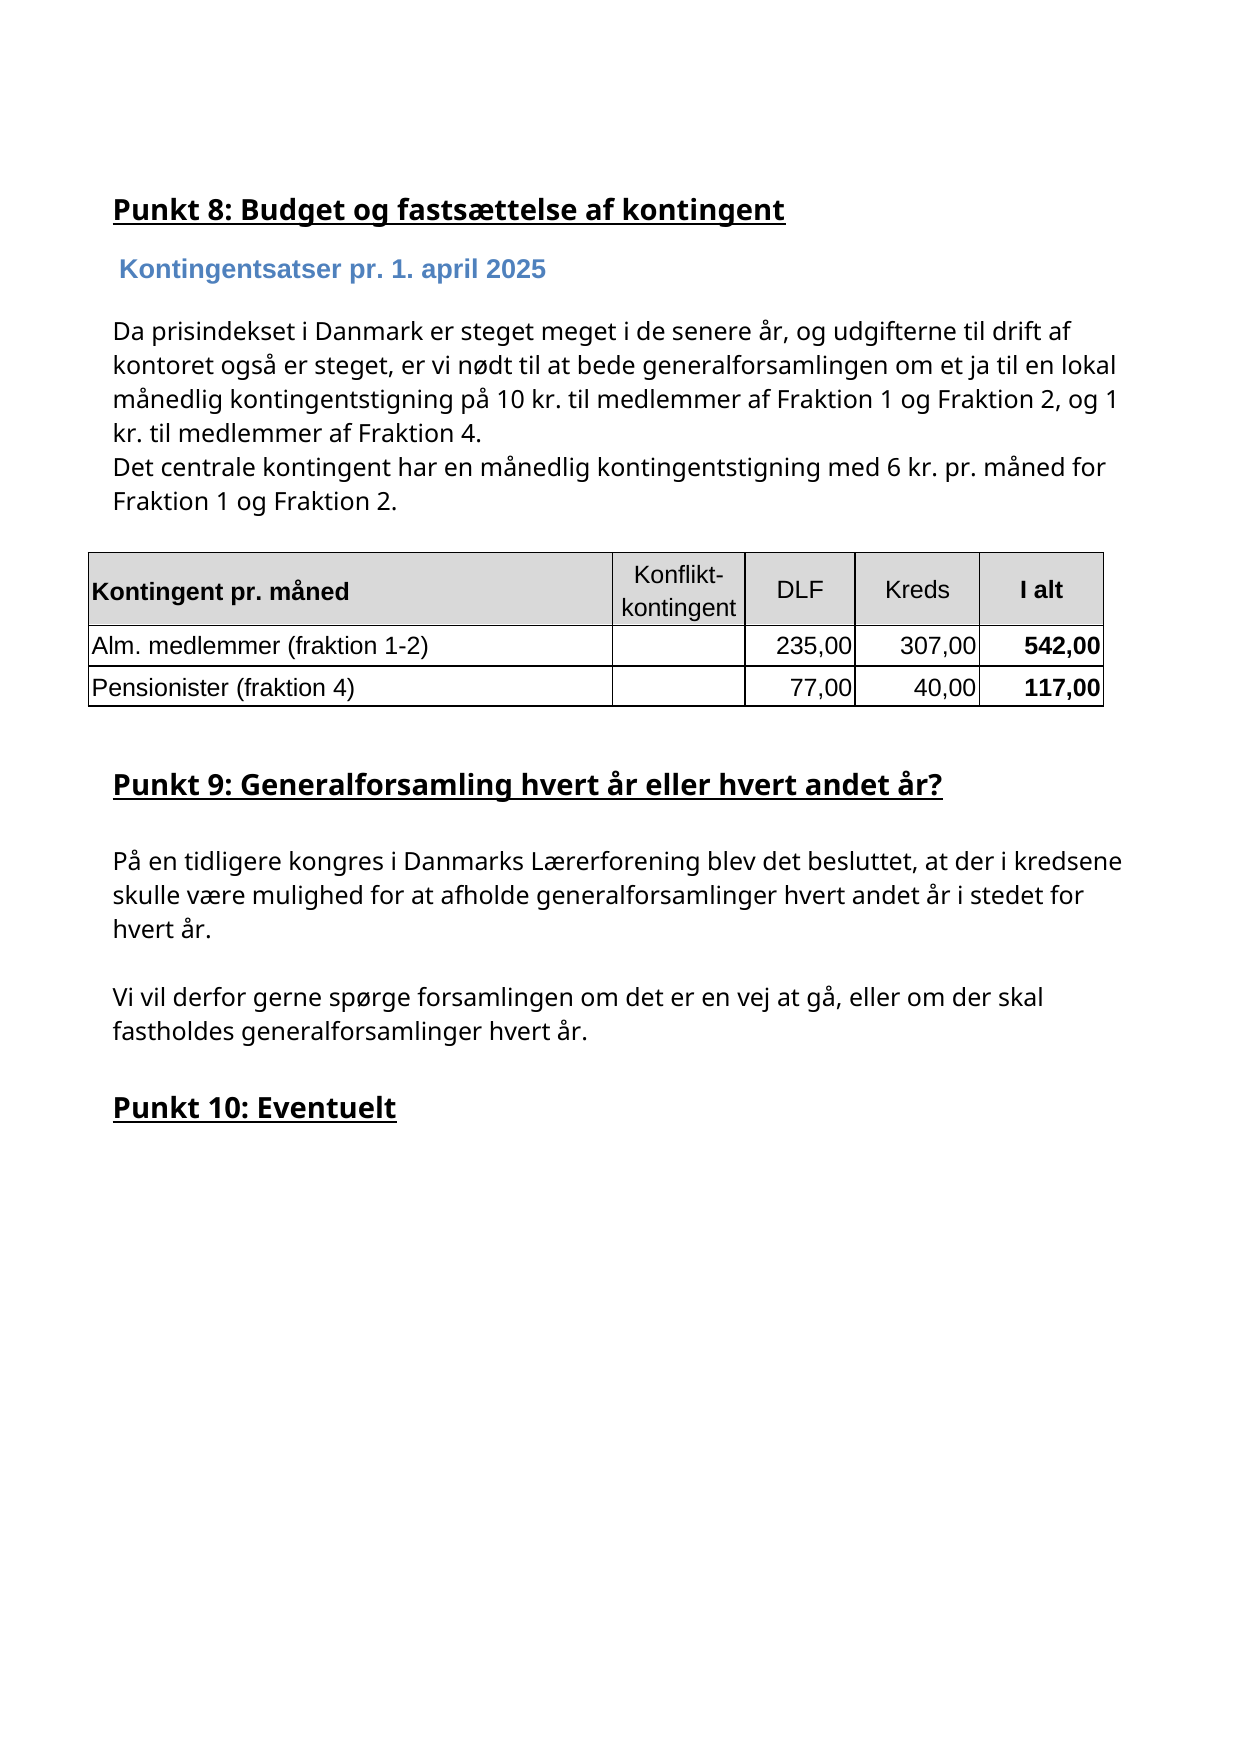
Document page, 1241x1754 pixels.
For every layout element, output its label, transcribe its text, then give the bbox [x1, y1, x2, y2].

table_cell Pensionister (fraktion 4) [89, 667, 612, 705]
text Vi vil derfor gerne spørge forsamlingen om det er en vej at gå, eller om der skal fastholdes generalforsamlinger hvert år. [112, 980, 1128, 1048]
text Punkt 9: Generalforsamling hvert år eller hvert andet år? [112, 764, 1128, 804]
table_header Kontingent pr. måned [89, 553, 612, 624]
subtitle Kontingentsatser pr. 1. april 2025 [112, 252, 1128, 284]
text Da prisindekset i Danmark er steget meget i de senere år, og udgifterne til drift af kontoret også er steget, er vi nødt til at bede generalforsamlingen om et ja til en lokal månedlig kontingentstigning på 10 kr. til medlemmer af Fraktion 1 og Fraktion 2, og 1 kr. til medlemmer af Fraktion 4. [112, 313, 1128, 449]
table_header Kreds [856, 553, 979, 624]
text Det centrale kontingent har en månedlig kontingentstigning med 6 kr. pr. måned for Fraktion 1 og Fraktion 2. [112, 449, 1128, 518]
table_cell 77,00 [746, 667, 854, 705]
text Punkt 10: Eventuelt [112, 1088, 1128, 1127]
table_cell [613, 667, 744, 705]
table_header Konflikt- kontingent [613, 553, 744, 624]
table_cell 307,00 [856, 626, 979, 665]
text Punkt 8: Budget og fastsættelse af kontingent [112, 190, 1128, 229]
table_cell 235,00 [746, 626, 854, 665]
table_cell [613, 626, 744, 665]
table_cell 40,00 [856, 667, 979, 705]
text På en tidligere kongres i Danmarks Lærerforening blev det besluttet, at der i kredsene skulle være mulighed for at afholde generalforsamlinger hvert andet år i stedet for hvert år. [112, 844, 1128, 946]
table_cell Alm. medlemmer (fraktion 1-2) [89, 626, 612, 665]
table_header I alt [980, 553, 1103, 624]
table_cell 117,00 [980, 667, 1103, 705]
table_cell 542,00 [980, 626, 1103, 665]
table_header DLF [746, 553, 854, 624]
